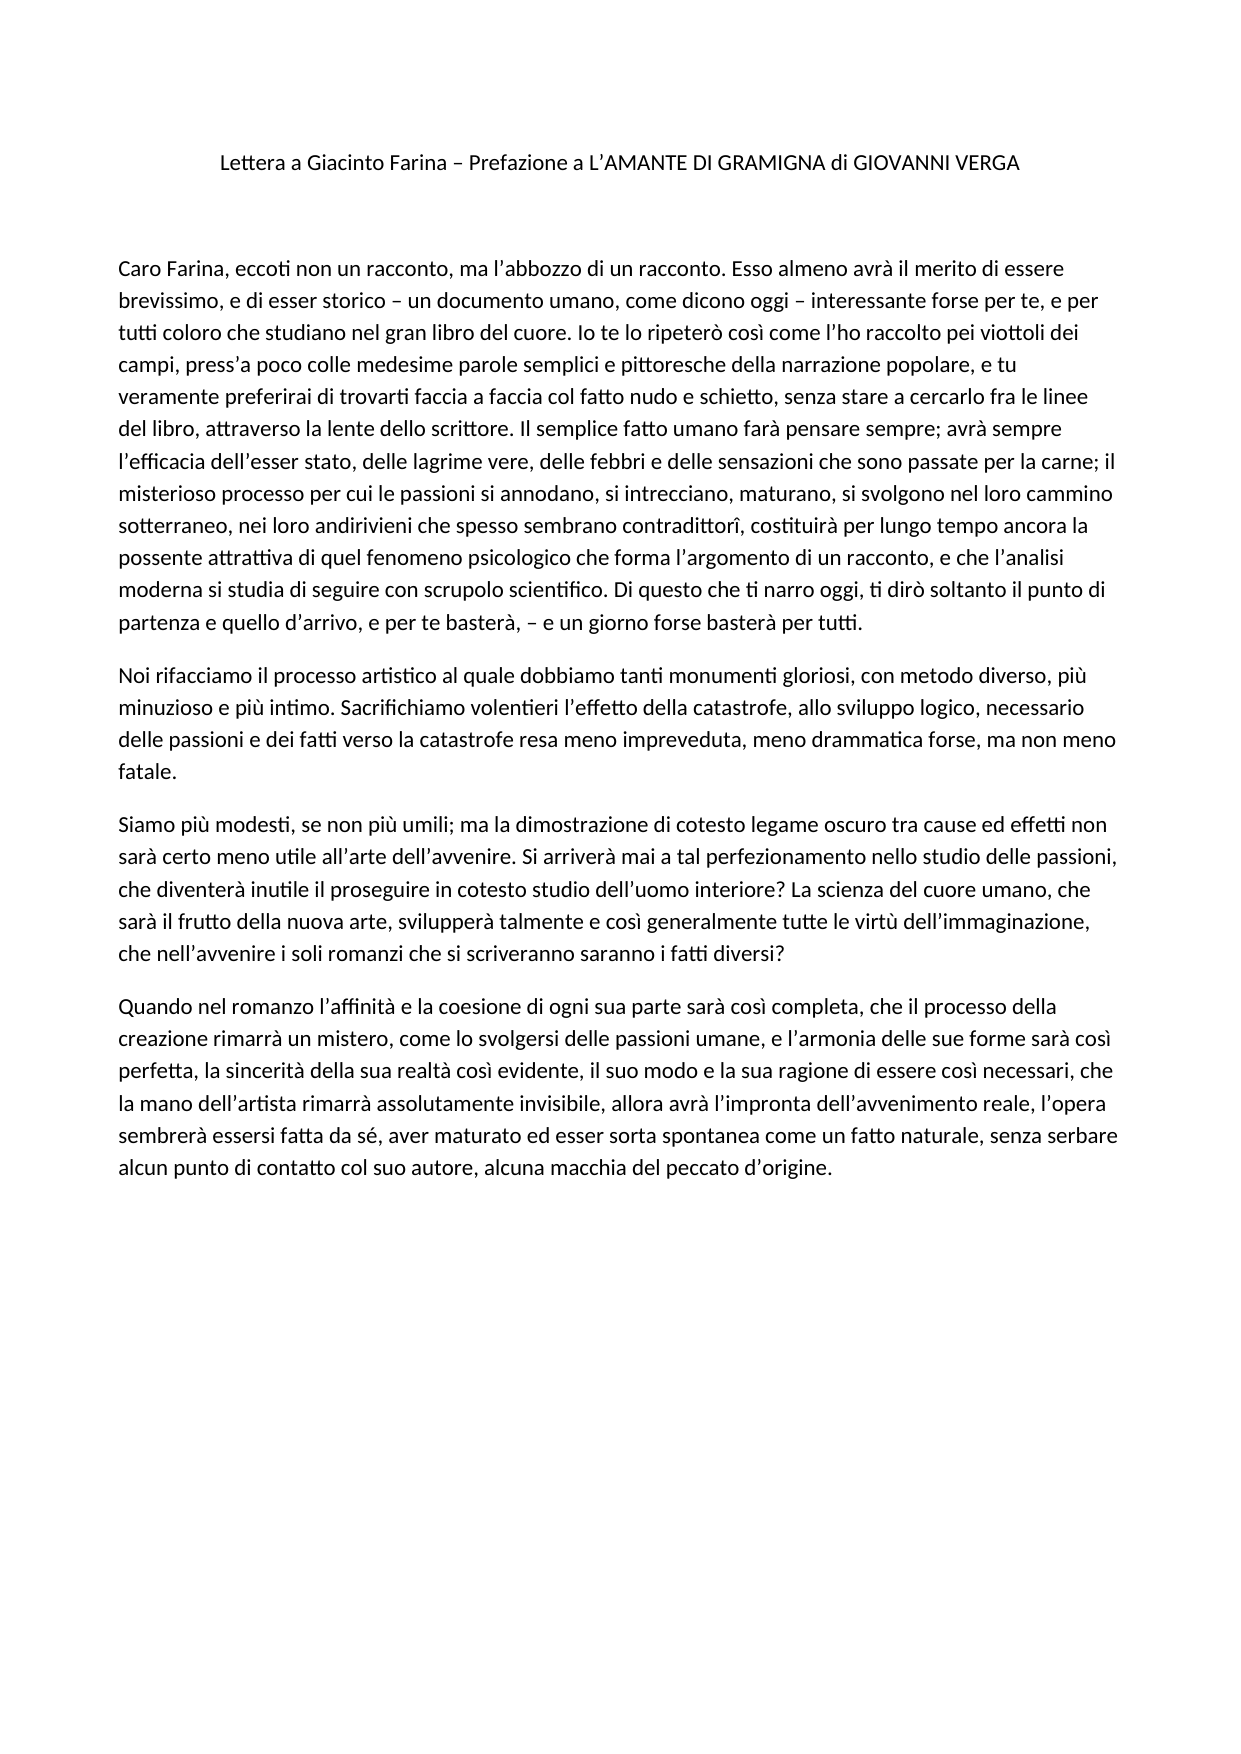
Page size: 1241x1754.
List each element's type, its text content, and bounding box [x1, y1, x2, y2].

text Lettera a Giacinto Farina – Prefazione a L’AMANTE DI GRAMIGNA di GIOVANNI VERGA [118, 148, 1122, 176]
text Caro Farina, eccoti non un racconto, ma l’abbozzo di un racconto. Esso almeno avrà il merito di essere brevissimo, e di esser storico – un documento umano, come dicono oggi – interessante forse per te, e per tutti coloro che studiano nel gran libro del cuore. Io te lo ripeterò così come l’ho raccolto pei viottoli dei campi, press’a poco colle medesime parole semplici e pittoresche della narrazione popolare, e tu veramente preferirai di trovarti faccia a faccia col fatto nudo e schietto, senza stare a cercarlo fra le linee del libro, attraverso la lente dello scrittore. Il semplice fatto umano farà pensare sempre; avrà sempre l’efficacia dell’esser stato, delle lagrime vere, delle febbri e delle sensazioni che sono passate per la carne; il misterioso processo per cui le passioni si annodano, si intrecciano, maturano, si svolgono nel loro cammino sotterraneo, nei loro andirivieni che spesso sembrano contradittorî, costituirà per lungo tempo ancora la possente attrattiva di quel fenomeno psicologico che forma l’argomento di un racconto, e che l’analisi moderna si studia di seguire con scrupolo scientifico. Di questo che ti narro oggi, ti dirò soltanto il punto di partenza e quello d’arrivo, e per te basterà, – e un giorno forse basterà per tutti. [118, 254, 1122, 636]
text Noi rifacciamo il processo artistico al quale dobbiamo tanti monumenti gloriosi, con metodo diverso, più minuzioso e più intimo. Sacrifichiamo volentieri l’effetto della catastrofe, allo sviluppo logico, necessario delle passioni e dei fatti verso la catastrofe resa meno impreveduta, meno drammatica forse, ma non meno fatale. [118, 661, 1122, 785]
text Siamo più modesti, se non più umili; ma la dimostrazione di cotesto legame oscuro tra cause ed effetti non sarà certo meno utile all’arte dell’avvenire. Si arriverà mai a tal perfezionamento nello studio delle passioni, che diventerà inutile il proseguire in cotesto studio dell’uomo interiore? La scienza del cuore umano, che sarà il frutto della nuova arte, svilupperà talmente e così generalmente tutte le virtù dell’immaginazione, che nell’avvenire i soli romanzi che si scriveranno saranno i fatti diversi? [118, 810, 1122, 967]
text Quando nel romanzo l’affinità e la coesione di ogni sua parte sarà così completa, che il processo della creazione rimarrà un mistero, come lo svolgersi delle passioni umane, e l’armonia delle sue forme sarà così perfetta, la sincerità della sua realtà così evidente, il suo modo e la sua ragione di essere così necessari, che la mano dell’artista rimarrà assolutamente invisibile, allora avrà l’impronta dell’avvenimento reale, l’opera sembrerà essersi fatta da sé, aver maturato ed esser sorta spontanea come un fatto naturale, senza serbare alcun punto di contatto col suo autore, alcuna macchia del peccato d’origine. [118, 992, 1122, 1181]
